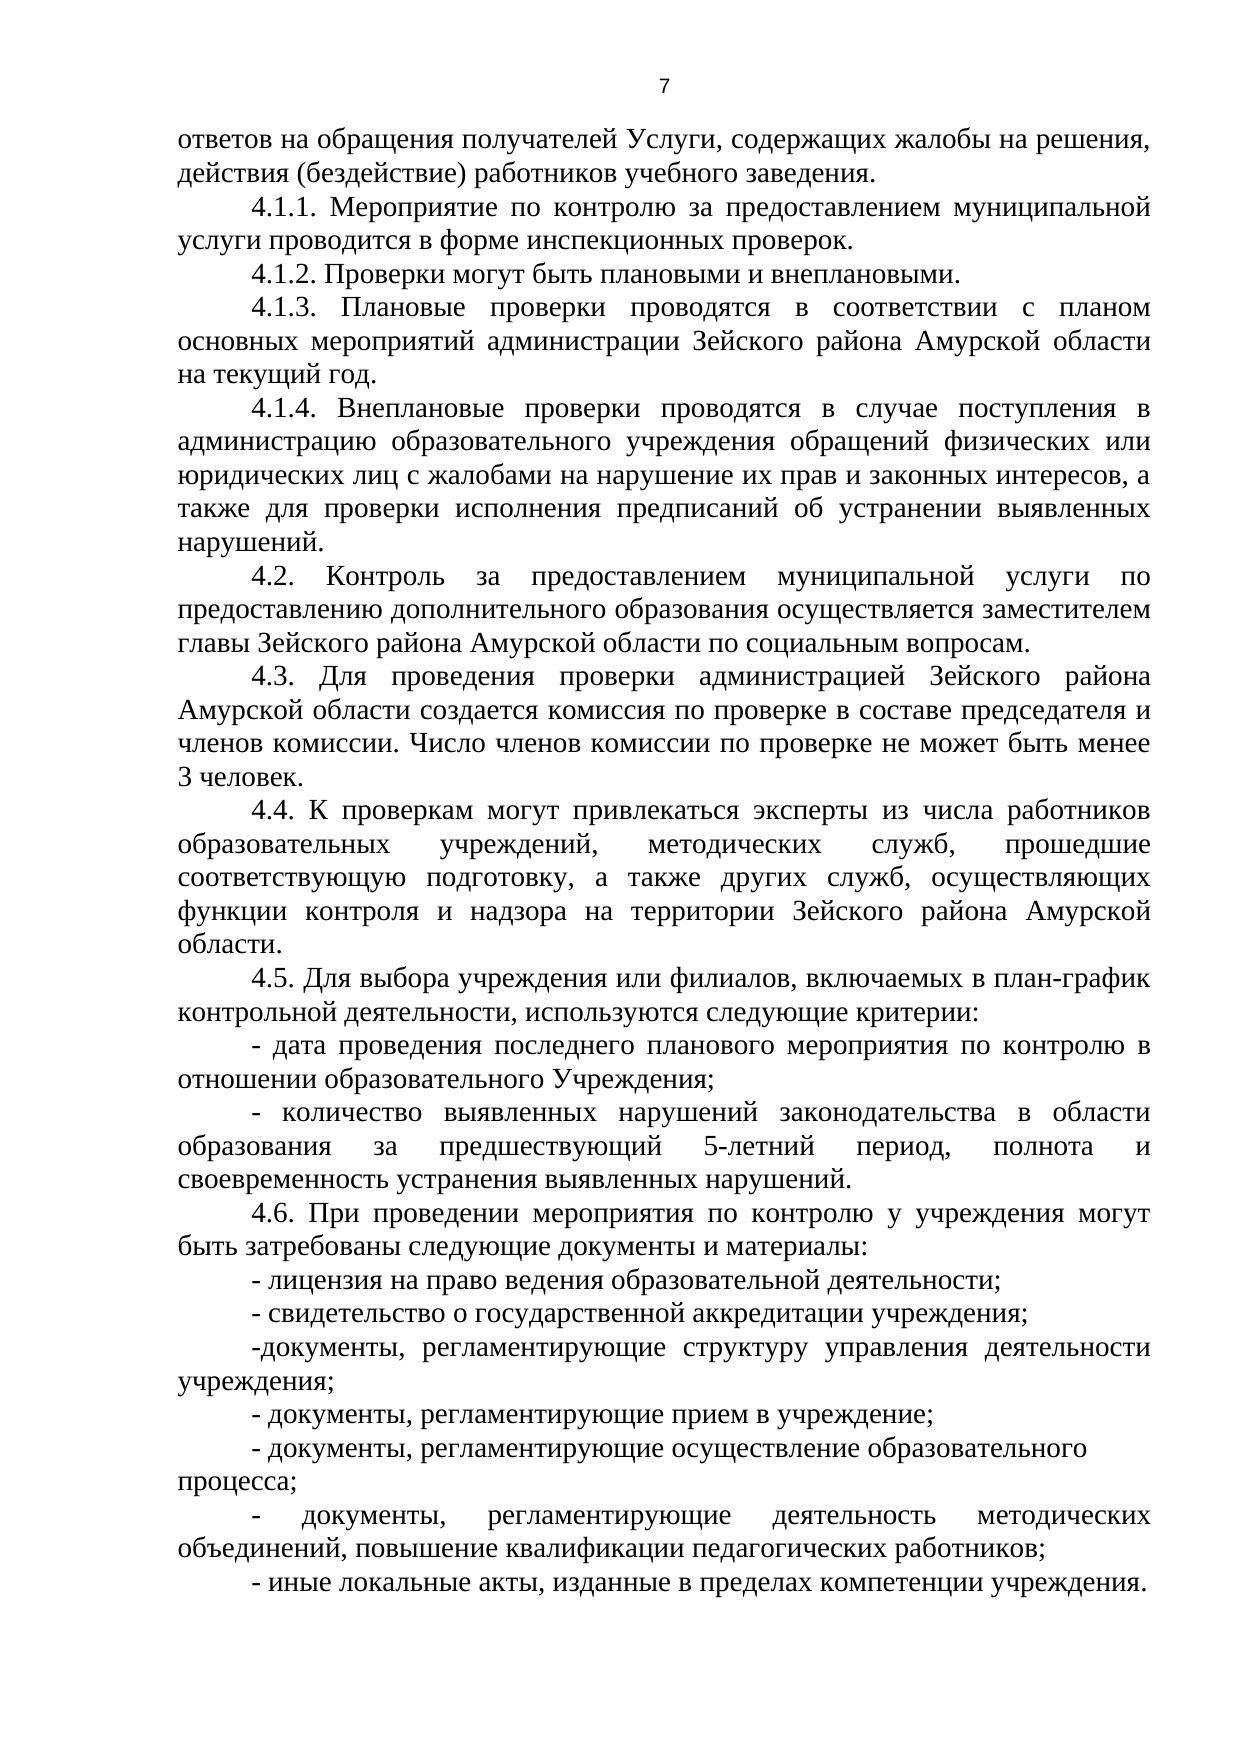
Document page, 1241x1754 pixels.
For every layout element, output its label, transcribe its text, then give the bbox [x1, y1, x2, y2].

text - дата проведения последнего планового мероприятия по контролю в отношении образовательного Учреждения; [177, 1027, 1152, 1094]
text - свидетельство о государственной аккредитации учреждения; [177, 1296, 1152, 1329]
text 4.1.2. Проверки могут быть плановыми и внеплановыми. [177, 256, 1152, 289]
text 4.2. Контроль за предоставлением муниципальной услуги по предоставлению дополнительного образования осуществляется заместителем главы Зейского района Амурской области по социальным вопросам. [177, 558, 1152, 658]
text 4.4. К проверкам могут привлекаться эксперты из числа работников образовательных учреждений, методических служб, прошедшие соответствующую подготовку, а также других служб, осуществляющих функции контроля и надзора на территории Зейского района Амурской области. [177, 792, 1152, 960]
text - документы, регламентирующие прием в учреждение; [177, 1396, 1152, 1430]
text 4.1.1. Мероприятие по контролю за предоставлением муниципальной услуги проводится в форме инспекционных проверок. [177, 189, 1152, 256]
text - документы, регламентирующие деятельность методических объединений, повышение квалификации педагогических работников; [177, 1497, 1152, 1564]
text 4.1.3. Плановые проверки проводятся в соответствии с планом основных мероприятий администрации Зейского района Амурской области на текущий год. [177, 289, 1152, 390]
text - лицензия на право ведения образовательной деятельности; [177, 1262, 1152, 1296]
text -документы, регламентирующие структуру управления деятельности учреждения; [177, 1329, 1152, 1396]
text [177, 122, 1152, 189]
text - документы, регламентирующие осуществление образовательного процесса; [177, 1430, 1152, 1497]
text - количество выявленных нарушений законодательства в области образования за предшествующий 5-летний период, полнота и своевременность устранения выявленных нарушений. [177, 1094, 1152, 1195]
text 4.1.4. Внеплановые проверки проводятся в случае поступления в администрацию образовательного учреждения обращений физических или юридических лиц с жалобами на нарушение их прав и законных интересов, а также для проверки исполнения предписаний об устранении выявленных нарушений. [177, 390, 1152, 558]
text - иные локальные акты, изданные в пределах компетенции учреждения. [177, 1564, 1152, 1597]
text 4.5. Для выбора учреждения или филиалов, включаемых в план-график контрольной деятельности, используются следующие критерии: [177, 960, 1152, 1027]
text 4.3. Для проведения проверки администрацией Зейского района Амурской области создается комиссия по проверке в составе председателя и членов комиссии. Число членов комиссии по проверке не может быть менее 3 человек. [177, 658, 1152, 792]
text 4.6. При проведении мероприятия по контролю у учреждения могут быть затребованы следующие документы и материалы: [177, 1195, 1152, 1262]
